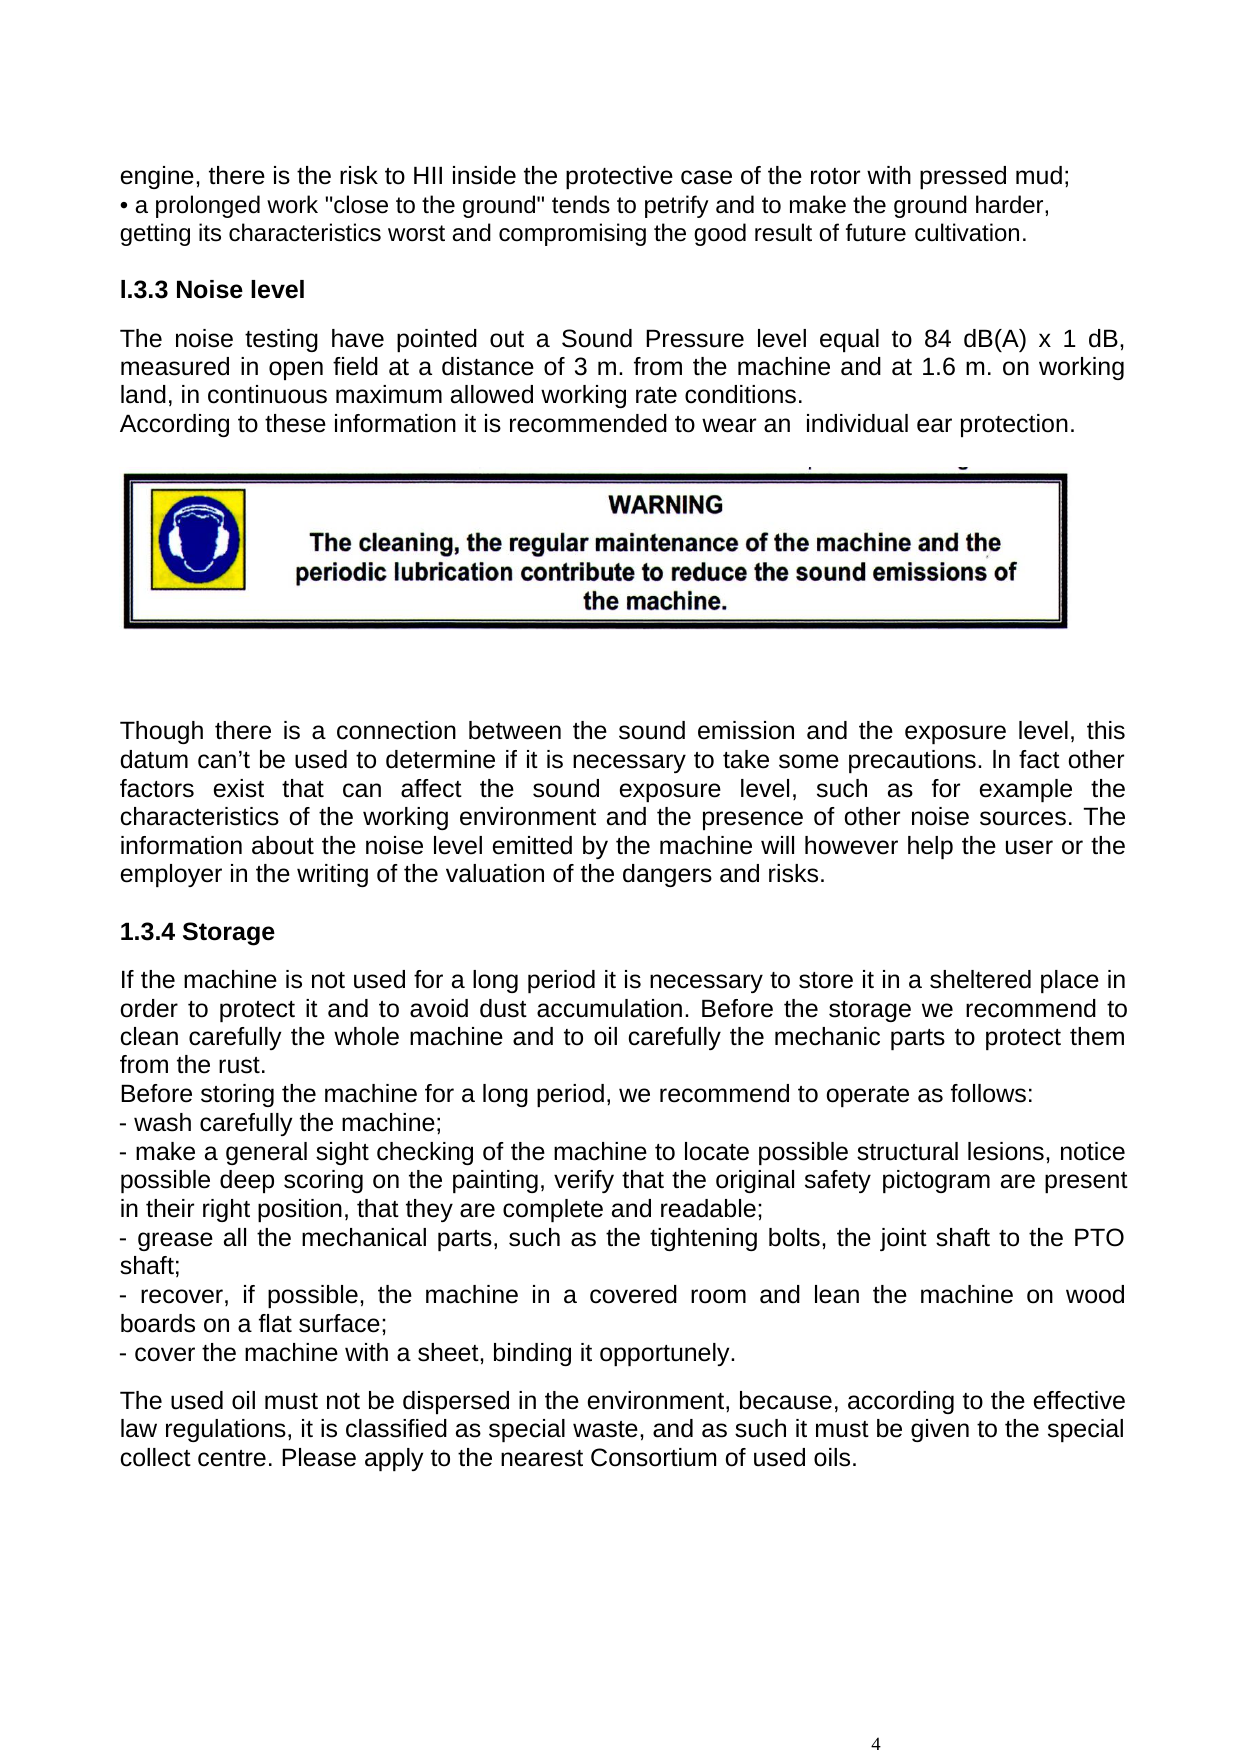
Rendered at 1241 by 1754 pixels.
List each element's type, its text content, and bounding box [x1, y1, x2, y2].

text Before storing the machine for a long period, we recommend to operate as follows: [119, 1079, 1171, 1108]
text The used oil must not be dispersed in the environment, because, according to the effective law regulations, it is classified as special waste, and as such it must be given to the special collect centre. Please apply to the nearest Consortium of used oils. [119, 1387, 1128, 1471]
text According to these information it is recommended to wear an individual ear protection. [119, 409, 1171, 438]
list make a general sight checking of the machine to locate possible structural lesions, notice possible deep scoring on the painting, verify that the original safety pictogram are present in their right position, that they are complete and readable; [119, 1138, 1128, 1222]
text • a prolonged work "close to the ground" tends to petrify and to make the ground harder, getting its characteristics worst and compromising the good result of future cultivation. [119, 191, 1096, 247]
list cover the machine with a sheet, binding it opportunely. [119, 1337, 1171, 1366]
list recover, if possible, the machine in a covered room and lean the machine on wood boards on a flat surface; [119, 1281, 1128, 1337]
text Though there is a connection between the sound emission and the exposure level, this datum can’t be used to determine if it is necessary to take some precautions. ln fact other factors exist that can affect the sound exposure level, such as for example the characteristics of the working environment and the presence of other noise sources. The information about the noise level emitted by the machine will however help the user or the employer in the writing of the valuation of the dangers and risks. [119, 717, 1128, 888]
text If the machine is not used for a long period it is necessary to store it in a sheltered place in order to protect it and to avoid dust accumulation. Before the storage we recommend to clean carefully the whole machine and to oil carefully the mechanic parts to protect them from the rust. [119, 966, 1128, 1079]
text l.3.3 Noise level [119, 275, 1171, 304]
list wash carefully the machine; [119, 1108, 1171, 1137]
list grease all the mechanical parts, such as the tightening bolts, the joint shaft to the PTO shaft; [119, 1224, 1128, 1280]
text The noise testing have pointed out a Sound Pressure level equal to 84 dB(A) x 1 dB, measured in open field at a distance of 3 m. from the machine and at 1.6 m. on working land, in continuous maximum allowed working rate conditions. [119, 324, 1128, 409]
text engine, there is the risk to HII inside the protective case of the rotor with pressed mud; [119, 161, 1171, 189]
picture [118, 467, 1104, 630]
text 1.3.4 Storage [119, 917, 1171, 946]
